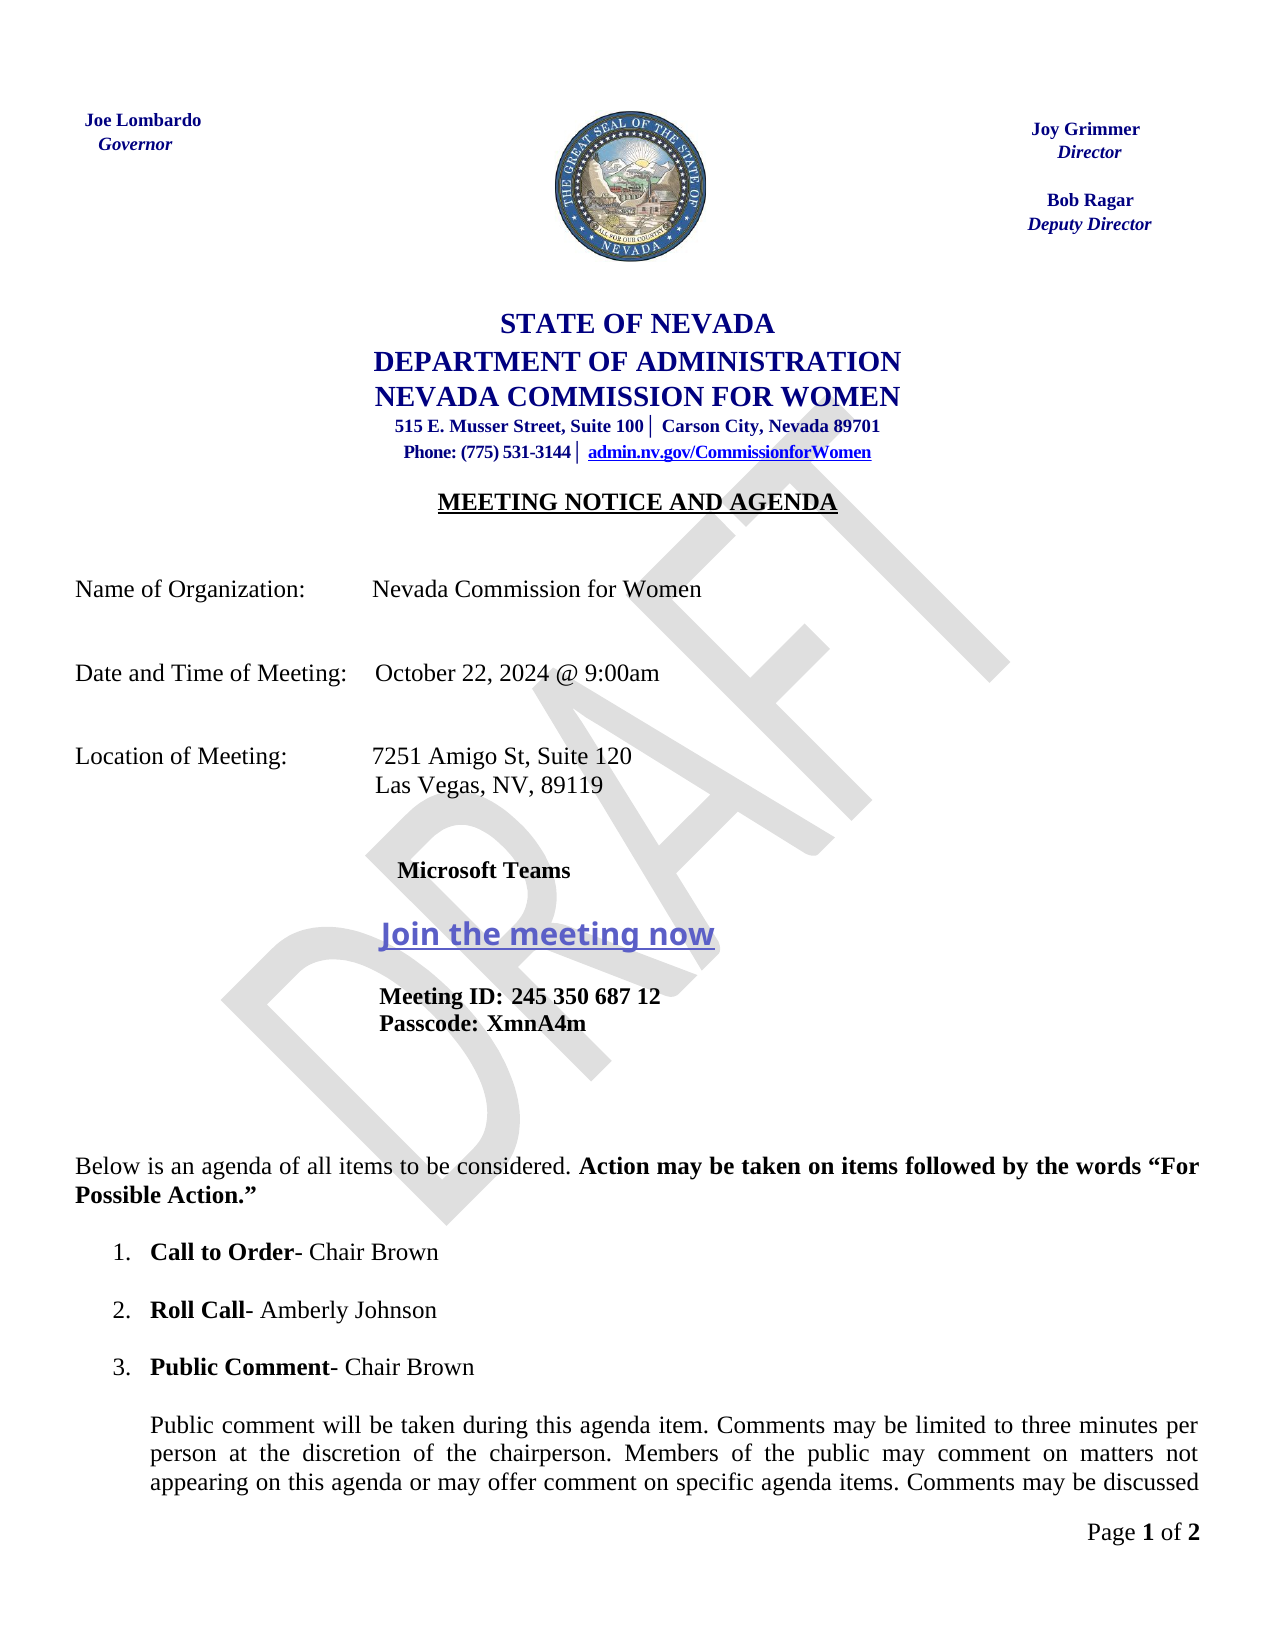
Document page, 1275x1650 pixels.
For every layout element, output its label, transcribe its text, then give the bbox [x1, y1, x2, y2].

text Phone: (775) 531-3144│ admin.nv.gov/CommissionforWomen [75, 441, 576, 462]
text Las Vegas, NV, 89119 [75, 770, 1200, 799]
text STATE OF NEVADA [75, 306, 1200, 340]
text DEPARTMENT OF ADMINISTRATION [75, 344, 1200, 377]
text Joy Grimmer [1001, 117, 1170, 139]
subtitle MEETING NOTICE AND AGENDA [75, 487, 1200, 516]
text Joe Lombardo [84, 109, 244, 131]
text Meeting ID: 245 350 687 12 [75, 982, 1200, 1009]
text 515 E. Musser Street, Suite 100│ Carson City, Nevada 89701 [650, 415, 1200, 437]
text Date and Time of Meeting: October 22, 2024 @ 9:00am [75, 658, 1200, 686]
text Passcode: XmnA4m [75, 1009, 1200, 1037]
text Bob Ragar [1019, 189, 1161, 210]
text Microsoft Teams [75, 856, 1200, 884]
text Director [1019, 141, 1161, 163]
list Call to Order- Chair Brown [112, 1237, 1200, 1266]
text NEVADA COMMISSION FOR WOMEN [75, 379, 1200, 413]
text 515 E. Musser Street, Suite 100│ Carson City, Nevada 89701 [75, 415, 649, 437]
list Public Comment- Chair Brown [112, 1352, 1200, 1381]
text Location of Meeting: 7251 Amigo St, Suite 120 [75, 741, 1200, 770]
text Below is an agenda of all items to be considered. Action may be taken on items followed by the words “For Possible Action.” [75, 1151, 1200, 1208]
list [150, 1410, 1200, 1496]
text Phone: (775) 531-3144│ admin.nv.gov/CommissionforWomen [577, 441, 1200, 462]
text Name of Organization: Nevada Commission for Women [75, 574, 1200, 602]
list Roll Call- Amberly Johnson [112, 1295, 1200, 1323]
text Join the meeting now [75, 912, 1200, 954]
text Governor [75, 133, 216, 155]
text Deputy Director [1019, 212, 1161, 234]
picture [554, 110, 707, 262]
